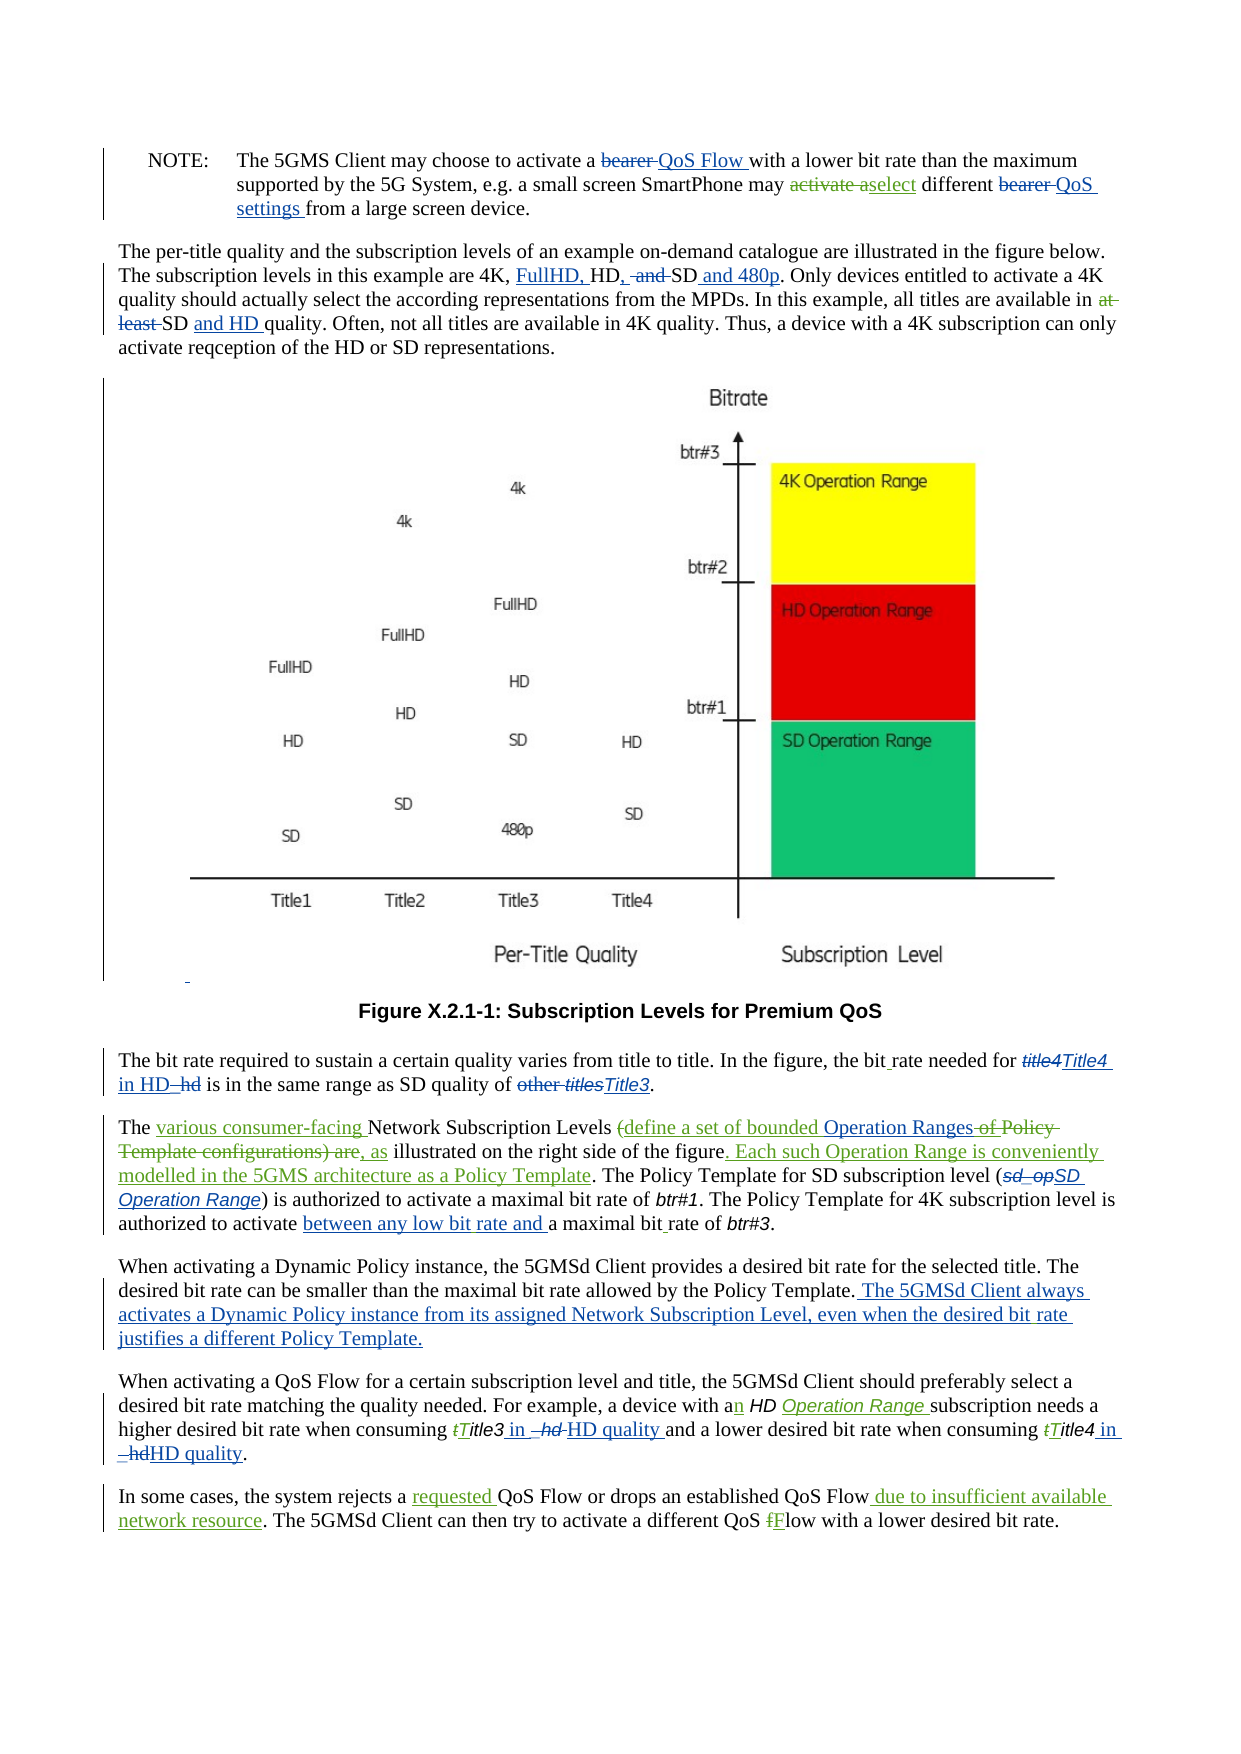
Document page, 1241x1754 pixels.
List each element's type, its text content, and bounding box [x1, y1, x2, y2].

text The per-title quality and the subscription levels of an example on-demand catalogue are illustrated in the figure below. The subscription levels in this example are 4K, HDSD. Only devices entitled to activate a 4K quality should actually select the according representations from the MPDs. In this example, all titles are available in SD quality. Often, not all titles are available in 4K quality. Thus, a device with a 4K subscription can only activate reqception of the HD or SD representations. [118, 239, 1122, 359]
text The bit rate required to sustain a certain quality varies from title to title. In the figure, the bitrate needed for is in the same range as SD quality of . [118, 1048, 1122, 1096]
text When activating a Dynamic Policy instance, the 5GMSd Client provides a desired bit rate for the selected title. The desired bit rate can be smaller than the maximal bit rate allowed by the Policy Template. [118, 1254, 1122, 1350]
text In some cases, the system rejects a QoS Flow or drops an established QoS Flow. The 5GMSd Client can then try to activate a different QoS low with a lower desired bit rate. [118, 1484, 1122, 1532]
text When activating a QoS Flow for a certain subscription level and title, the 5GMSd Client should preferably select a desired bit rate matching the quality needed. For example, a device with a HD subscription needs a higher desired bit rate when consuming itle3and a lower desired bit rate when consuming itle4. [118, 1369, 1122, 1465]
text NOTE: The 5GMS Client may choose to activate a with a lower bit rate than the maximum supported by the 5G System, e.g. a small screen SmartPhone may different from a large screen device. [148, 148, 1122, 220]
text The Network Subscription Levels illustrated on the right side of the figure. The Policy Template for SD subscription level () is authorized to activate a maximal bit rate of btr#1. The Policy Template for 4K subscription level is authorized to activate a maximal bitrate of btr#3. [118, 1115, 1122, 1235]
text Figure X.2.1-1: Subscription Levels for Premium QoS [118, 999, 1122, 1023]
picture [190, 377, 1056, 981]
